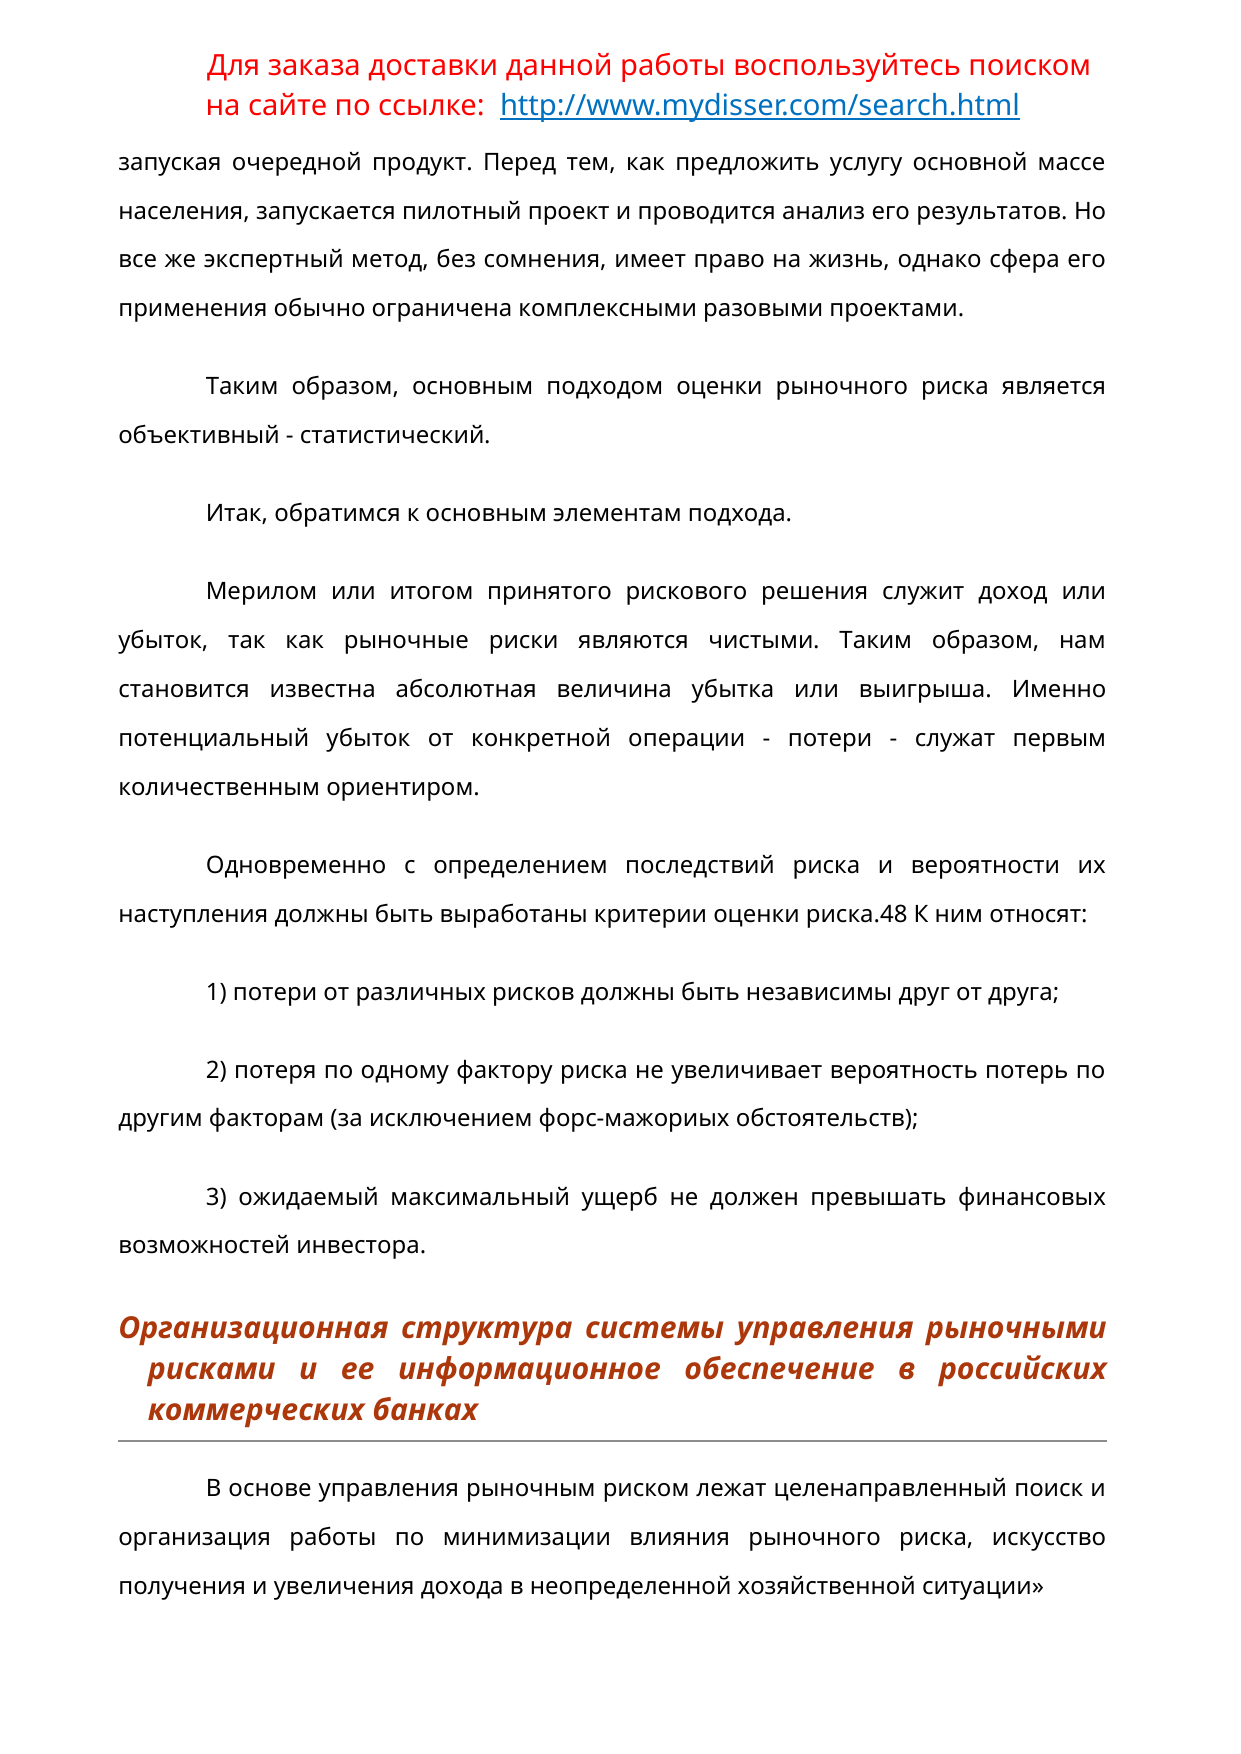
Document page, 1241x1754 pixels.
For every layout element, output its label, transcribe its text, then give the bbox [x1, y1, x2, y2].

subtitle Организационная структура системы управления рыночными рисками и ее информационное обеспечение в российских коммерческих банках [118, 1306, 1107, 1440]
text 3) ожидаемый максимальный ущерб не должен превышать финансовых возможностей инвестора. [118, 1179, 1107, 1261]
text Итак, обратимся к основным элементам подхода. [118, 496, 1107, 529]
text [118, 144, 1107, 324]
text В основе управления рыночным риском лежат целенаправленный поиск и организация работы по минимизации влияния рыночного риска, искусство получения и увеличения дохода в неопределенной хозяйственной ситуации» [118, 1471, 1107, 1602]
text Одновременно с определением последствий риска и вероятности их наступления должны быть выработаны критерии оценки риска.48 К ним относят: [118, 847, 1107, 929]
text 1) потери от различных рисков должны быть независимы друг от друга; [118, 974, 1107, 1007]
text Мерилом или итогом принятого рискового решения служит доход или убыток, так как рыночные риски являются чистыми. Таким образом, нам становится известна абсолютная величина убытка или выигрыша. Именно потенциальный убыток от конкретной операции - потери - служат первым количественным ориентиром. [118, 574, 1107, 802]
text 2) потеря по одному фактору риска не увеличивает вероятность потерь по другим факторам (за исключением форс-мажориых обстоятельств); [118, 1052, 1107, 1134]
text Таким образом, основным подходом оценки рыночного риска является объективный - статистический. [118, 369, 1107, 451]
